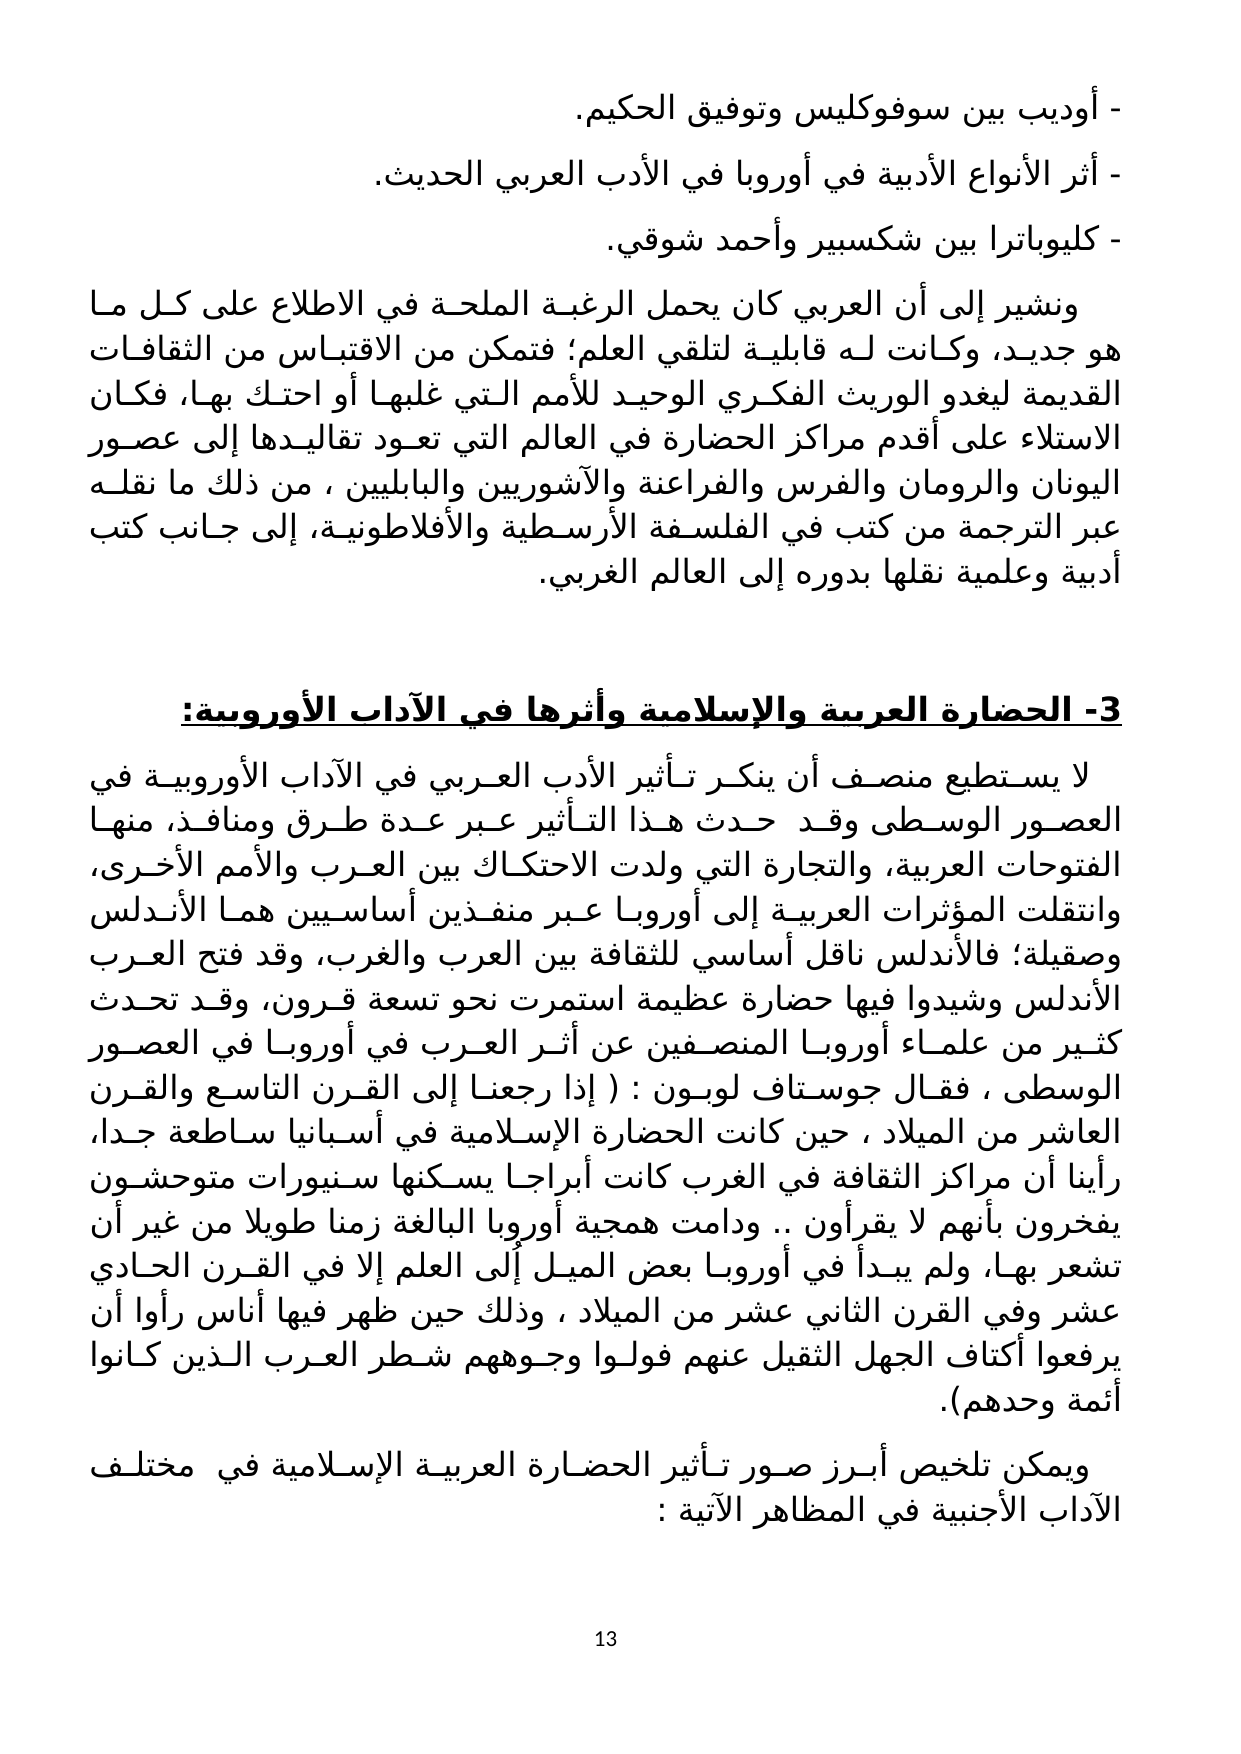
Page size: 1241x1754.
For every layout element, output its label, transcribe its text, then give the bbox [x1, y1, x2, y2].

text لا يستطيع منصف أن ينكر تأثير الأدب العربي في الآداب الأوروبية في العصور الوسطى وقد حدث هذا التأثير عبر عدة طرق ومنافذ، منها الفتوحات العربية، والتجارة التي ولدت الاحتكاك بين العرب والأمم الأخرى، وانتقلت المؤثرات العربية إلى أوروبا عبر منفذين أساسيين هما الأندلس وصقيلة؛ فالأندلس ناقل أساسي للثقافة بين العرب والغرب، وقد فتح العرب الأندلس وشيدوا فيها حضارة عظيمة استمرت نحو تسعة قرون، وقد تحدث كثير من علماء أوروبا المنصفين عن أثر العرب في أوروبا في العصور الوسطى ، فقال جوستاف لوبون : ( إذا رجعنا إلى القرن التاسع والقرن العاشر من الميلاد ، حين كانت الحضارة الإسلامية في أسبانيا ساطعة جدا، رأينا أن مراكز الثقافة في الغرب كانت أبراجا يسكنها سنيورات متوحشون يفخرون بأنهم لا يقرأون .. ودامت همجية أوروبا البالغة زمنا طويلا من غير أن تشعر بها، ولم يبدأ في أوروبا بعض الميل إُلى العلم إلا في القرن الحادي عشر وفي القرن الثاني عشر من الميلاد ، وذلك حين ظهر فيها أناس رأوا أن يرفعوا أكتاف الجهل الثقيل عنهم فولوا وجوههم شطر العرب الذين كانوا أئمة وحدهم). [89, 756, 1122, 1419]
text ويمكن تلخيص أبرز صور تأثير الحضارة العربية الإسلامية في مختلف الآداب الأجنبية في المظاهر الآتية : [89, 1446, 1122, 1529]
text ونشير إلى أن العربي كان يحمل الرغبة الملحة في الاطلاع على كل ما هو جديد، وكانت له قابلية لتلقي العلم؛ فتمكن من الاقتباس من الثقافات القديمة ليغدو الوريث الفكري الوحيد للأمم التي غلبها أو احتك بها، فكان الاستلاء على أقدم مراكز الحضارة في العالم التي تعود تقاليدها إلى عصور اليونان والرومان والفرس والفراعنة والآشوريين والبابليين ، من ذلك ما نقله عبر الترجمة من كتب في الفلسفة الأرسطية والأفلاطونية، إلى جانب كتب أدبية وعلمية نقلها بدوره إلى العالم الغربي. [89, 285, 1122, 591]
text - أثر الأنواع الأدبية في أوروبا في الأدب العربي الحديث. [89, 154, 1122, 193]
text - كليوباترا بين شكسبير وأحمد شوقي. [89, 219, 1122, 258]
text 3- الحضارة العربية والإسلامية وأثرها في الآداب الأوروبية: [89, 691, 1122, 730]
text - أوديب بين سوفوكليس وتوفيق الحكيم. [89, 89, 1122, 127]
